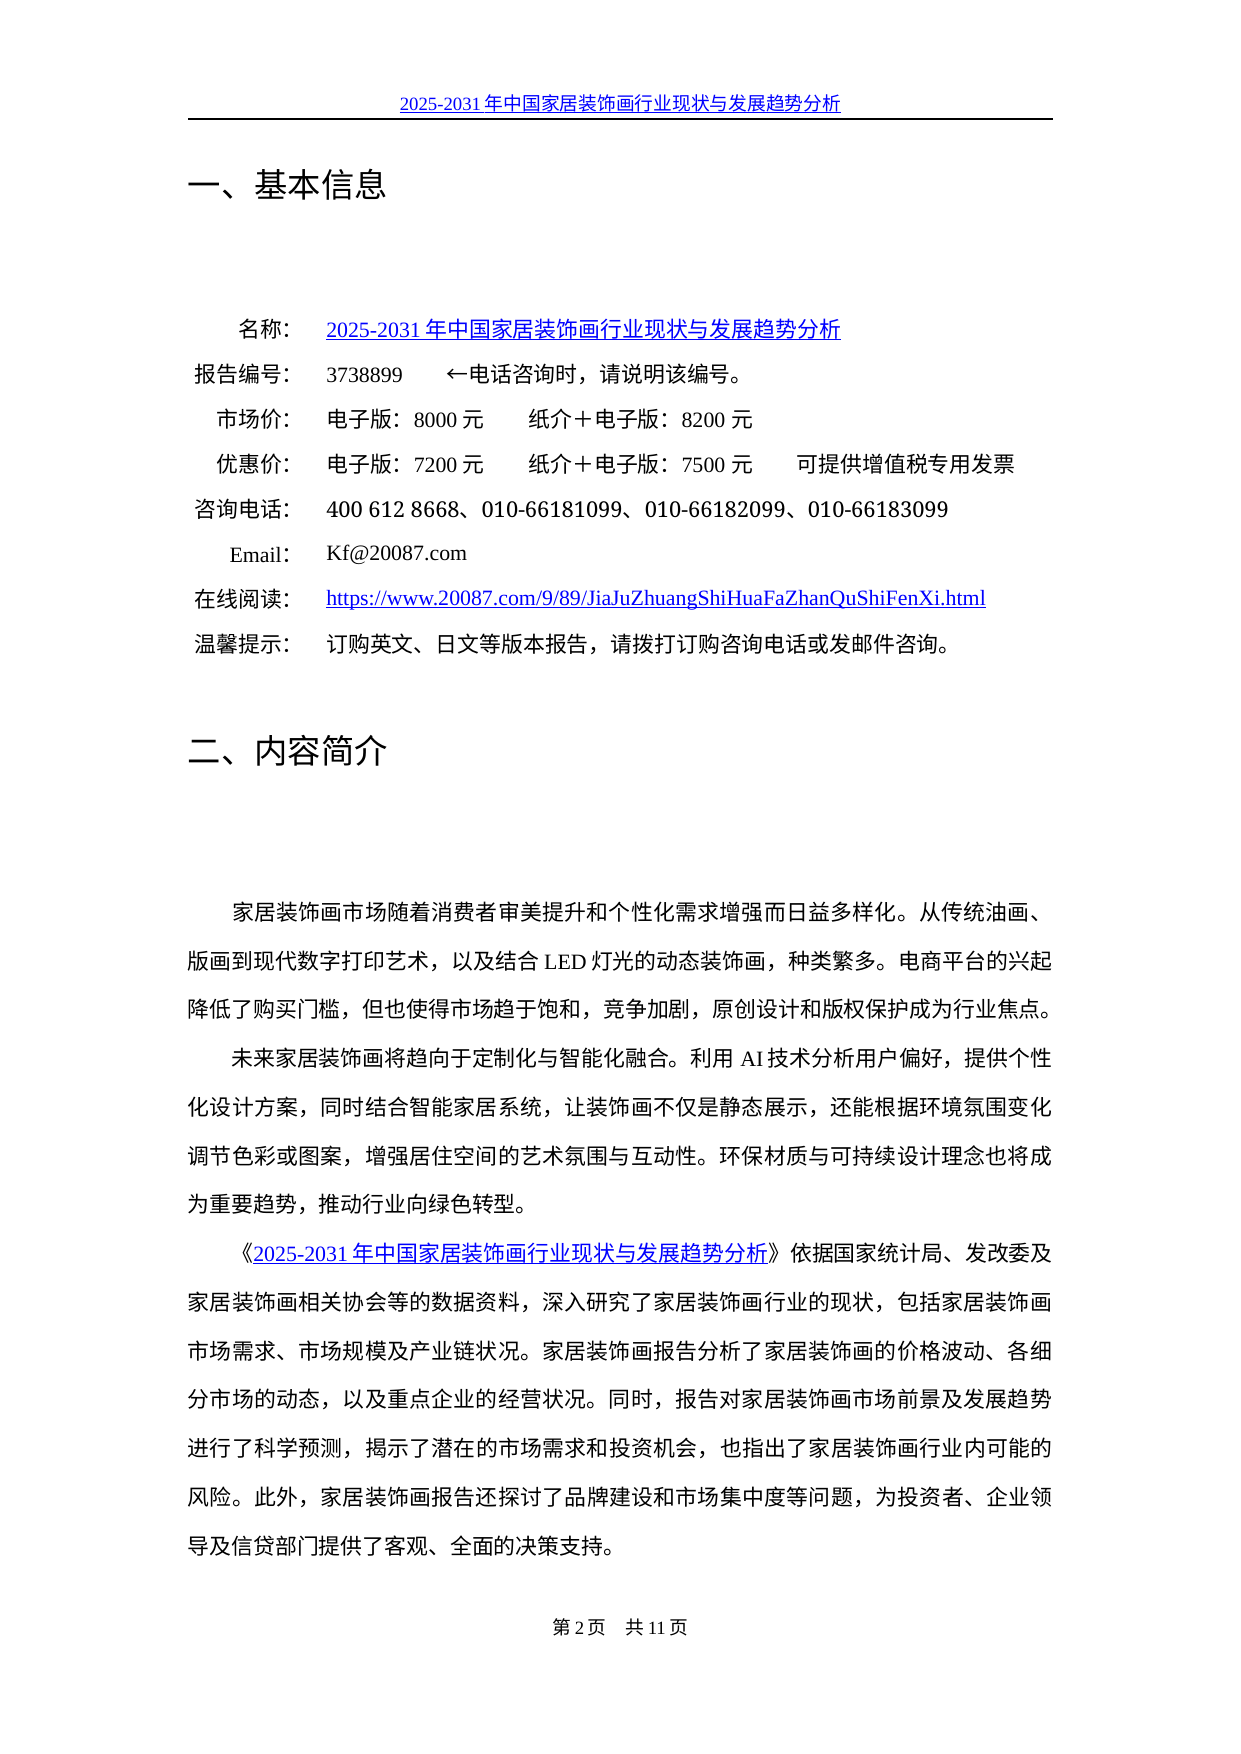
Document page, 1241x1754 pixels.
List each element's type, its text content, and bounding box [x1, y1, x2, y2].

table_cell Email： [167, 537, 315, 582]
table_cell 电子版：8000 元 纸介＋电子版：8200 元 [315, 402, 1073, 447]
table_cell 优惠价： [167, 447, 315, 492]
table_cell 3738899 ←电话咨询时，请说明该编号。 [315, 357, 1073, 402]
table_cell Kf@20087.com [315, 537, 1073, 582]
table_header 2025-2031年中国家居装饰画行业现状与发展趋势分析 [315, 312, 1073, 357]
table_cell 市场价： [167, 402, 315, 447]
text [187, 894, 1053, 1561]
table_header 名称： [167, 312, 315, 357]
title 一、基本信息 [187, 150, 1053, 215]
table_cell 电子版：7200 元 纸介＋电子版：7500 元 可提供增值税专用发票 [315, 447, 1073, 492]
table_cell 咨询电话： [167, 492, 315, 537]
table_cell 400 612 8668、010-66181099、010-66182099、010-66183099 [315, 492, 1073, 537]
title 二、内容简介 [187, 717, 1053, 782]
table_cell 报告编号： [167, 357, 315, 402]
table_cell 在线阅读： [167, 582, 315, 627]
table_cell [315, 582, 1073, 627]
table_cell 订购英文、日文等版本报告，请拨打订购咨询电话或发邮件咨询。 [315, 627, 1073, 672]
table_cell 温馨提示： [167, 627, 315, 672]
